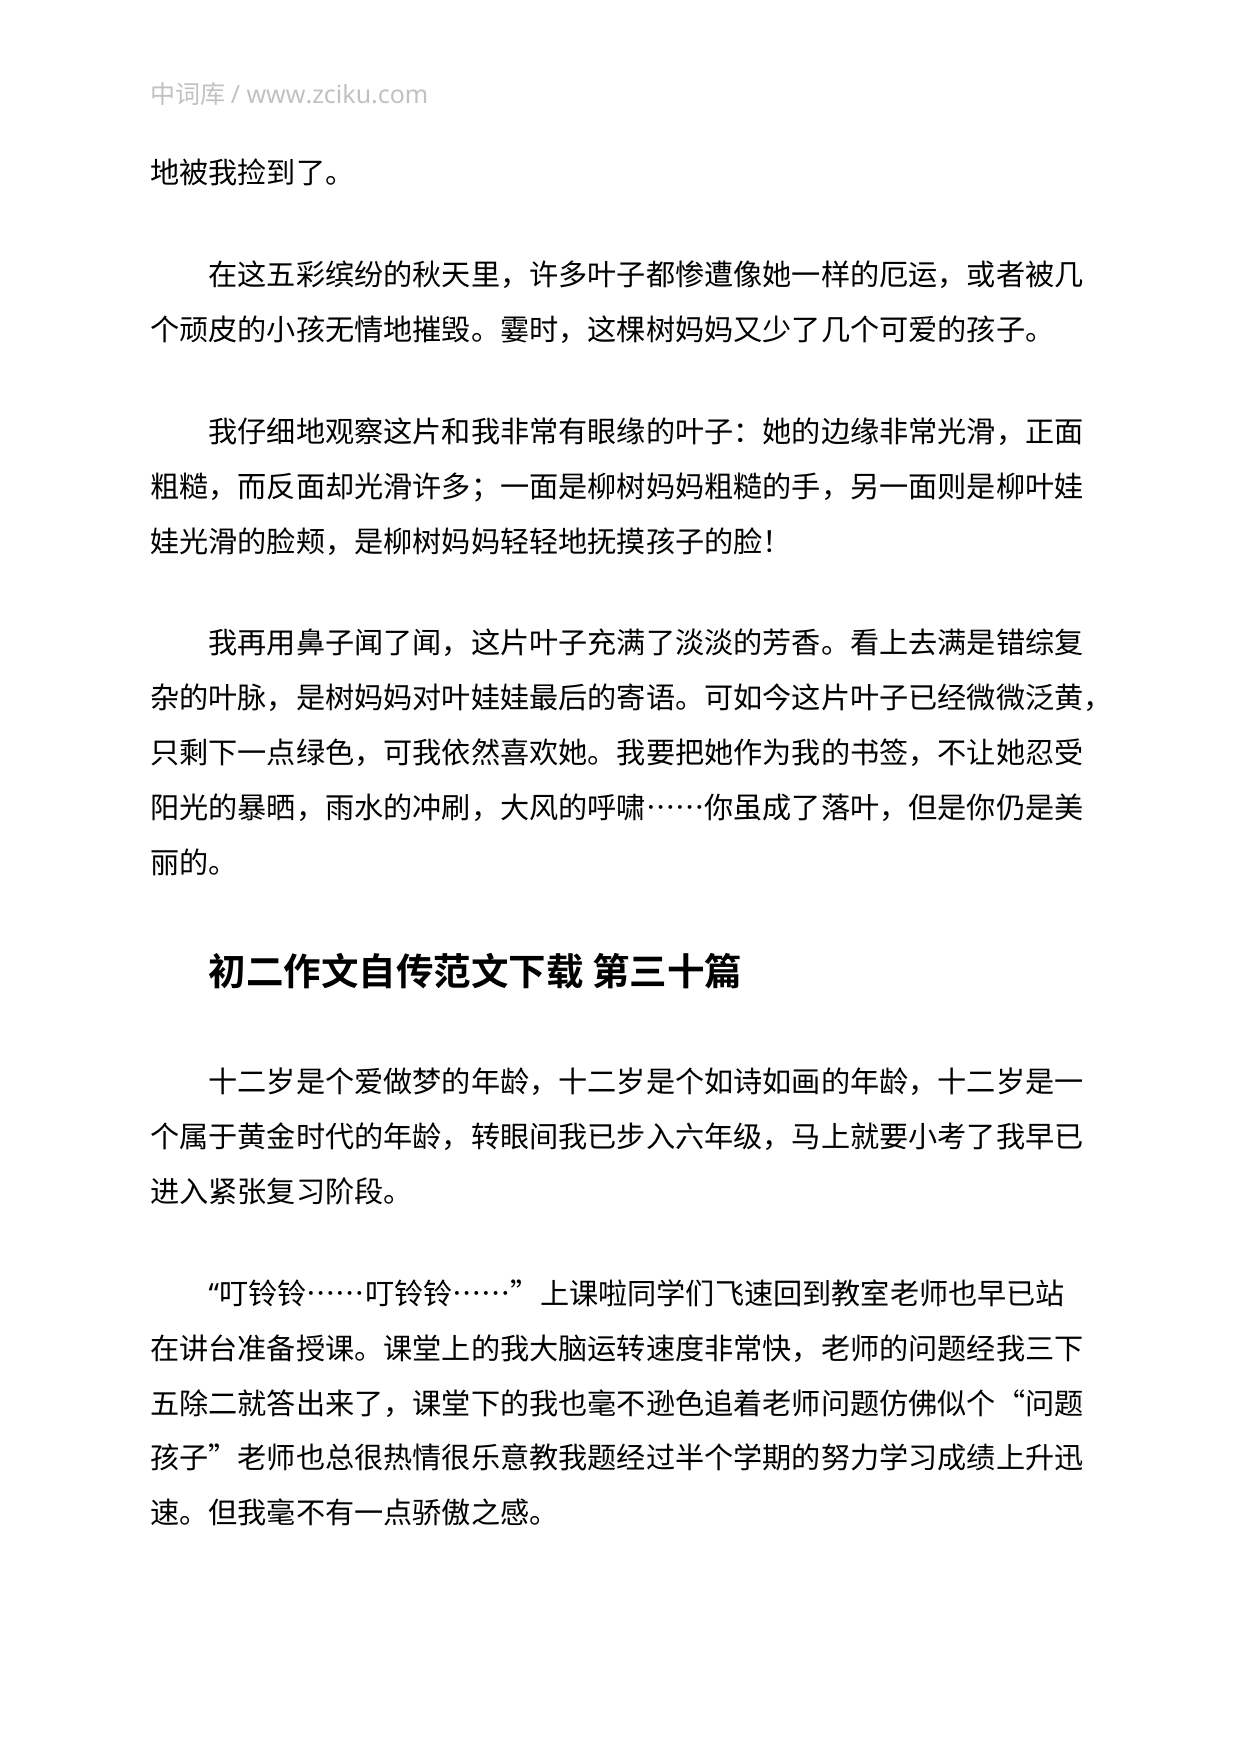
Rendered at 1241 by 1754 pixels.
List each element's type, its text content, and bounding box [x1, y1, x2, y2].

text 在这五彩缤纷的秋天里，许多叶子都惨遭像她一样的厄运，或者被几个顽皮的小孩无情地摧毁。霎时，这棵树妈妈又少了几个可爱的孩子。 [150, 252, 1090, 349]
text 十二岁是个爱做梦的年龄，十二岁是个如诗如画的年龄，十二岁是一个属于黄金时代的年龄，转眼间我已步入六年级，马上就要小考了我早已进入紧张复习阶段。 [150, 1059, 1090, 1211]
text “叮铃铃……叮铃铃……”上课啦同学们飞速回到教室老师也早已站在讲台准备授课。课堂上的我大脑运转速度非常快，老师的问题经我三下五除二就答出来了，课堂下的我也毫不逊色追着老师问题仿佛似个“问题孩子”老师也总很热情很乐意教我题经过半个学期的努力学习成绩上升迅速。但我毫不有一点骄傲之感。 [150, 1270, 1090, 1532]
text 我仔细地观察这片和我非常有眼缘的叶子：她的边缘非常光滑，正面粗糙，而反面却光滑许多；一面是柳树妈妈粗糙的手，另一面则是柳叶娃娃光滑的脸颊，是柳树妈妈轻轻地抚摸孩子的脸！ [150, 408, 1090, 561]
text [150, 150, 1090, 192]
text 我再用鼻子闻了闻，这片叶子充满了淡淡的芳香。看上去满是错综复杂的叶脉，是树妈妈对叶娃娃最后的寄语。可如今这片叶子已经微微泛黄，只剩下一点绿色，可我依然喜欢她。我要把她作为我的书签，不让她忍受阳光的暴晒，雨水的冲刷，大风的呼啸……你虽成了落叶，但是你仍是美丽的。 [150, 620, 1090, 882]
text 初二作文自传范文下载 第三十篇 [150, 941, 1090, 996]
